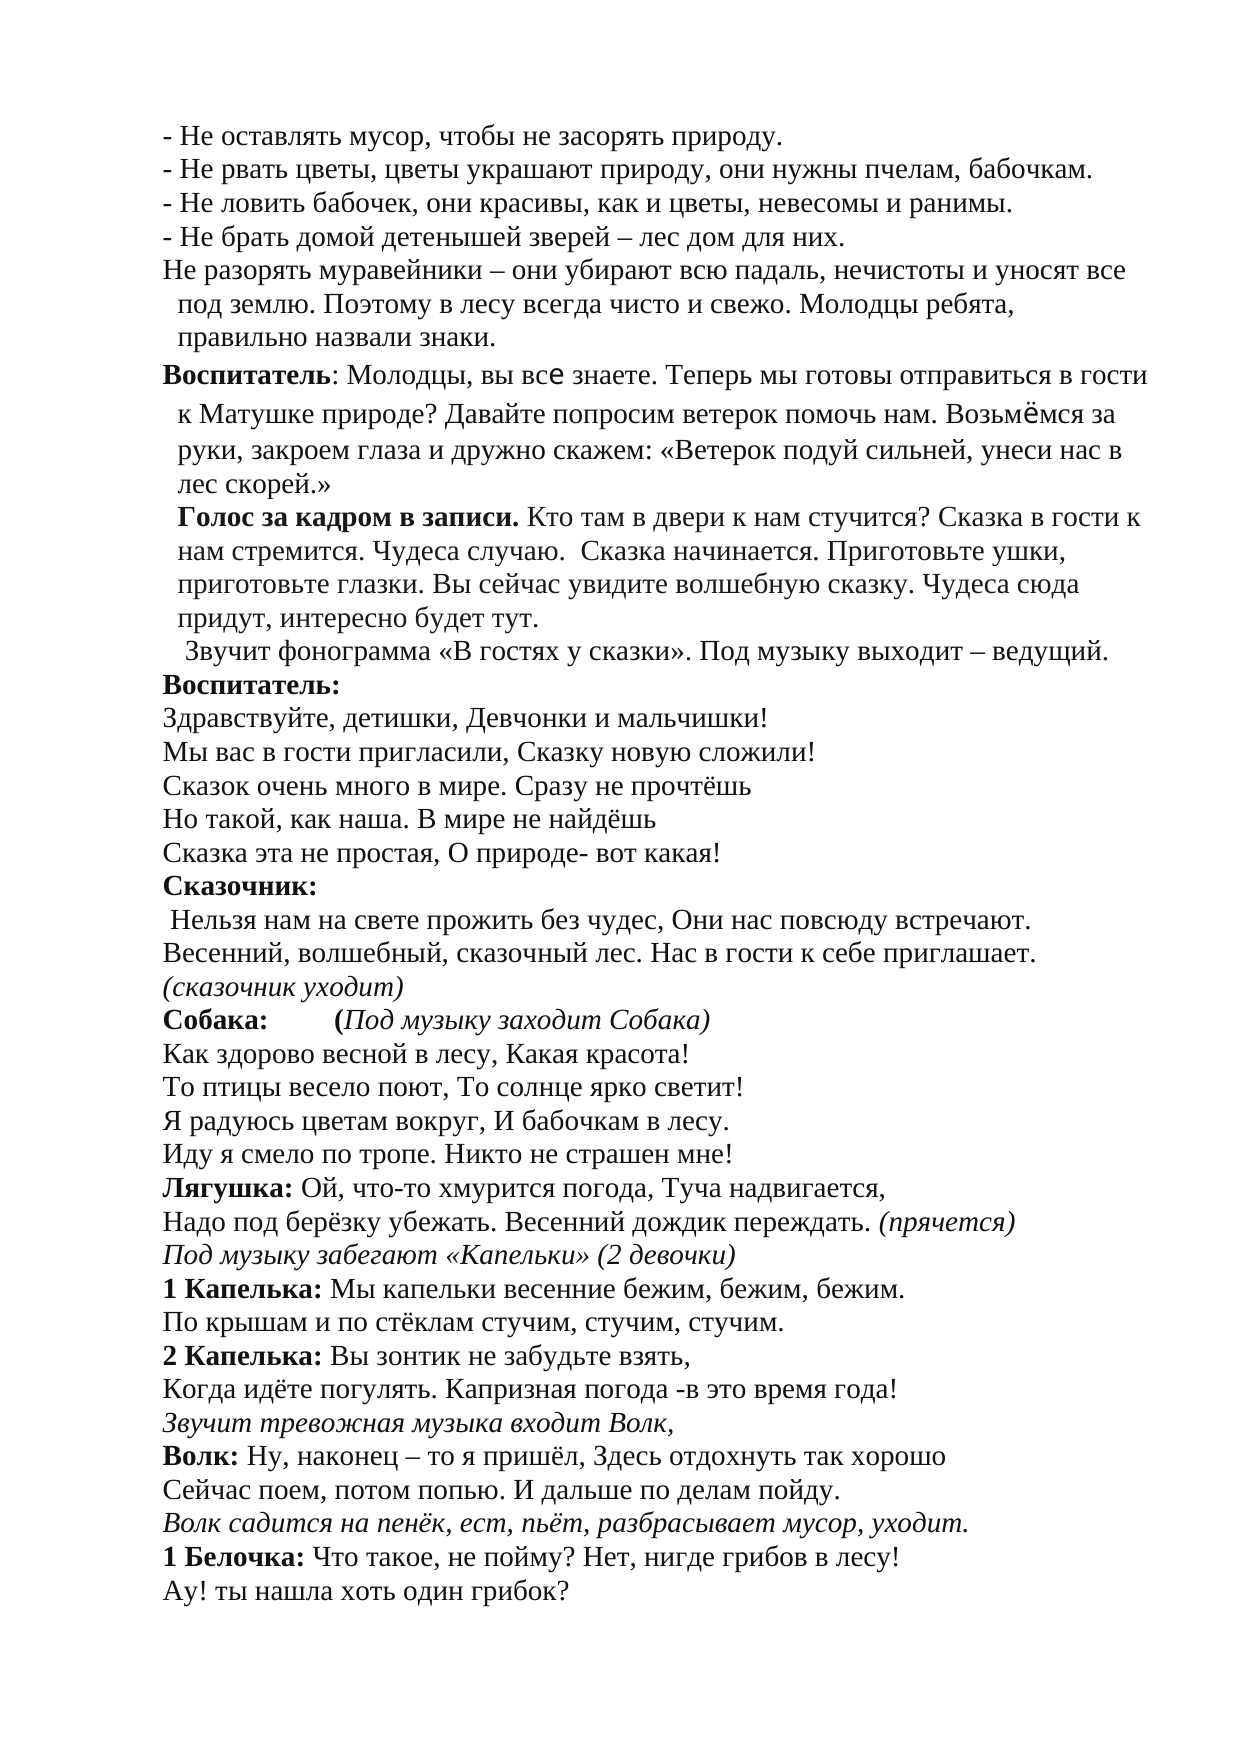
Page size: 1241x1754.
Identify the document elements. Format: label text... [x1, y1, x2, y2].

text Здравствуйте, детишки, Девчонки и мальчишки! [162, 701, 1152, 734]
text Когда идёте погулять. Капризная погода -в это время года! [162, 1371, 1152, 1405]
text По крышам и по стёклам стучим, стучим, стучим. [162, 1304, 1152, 1338]
text Сказочник: [162, 868, 1152, 902]
text 2 Капелька: Вы зонтик не забудьте взять, [162, 1338, 1152, 1371]
text Голос за кадром в записи. Кто там в двери к нам стучится? Сказка в гости к нам стремится. Чудеса случаю. Сказка начинается. Приготовьте ушки, приготовьте глазки. Вы сейчас увидите волшебную сказку. Чудеса сюда придут, интересно будет тут. [539, 499, 1152, 633]
text 1 Капелька: Мы капельки весенние бежим, бежим, бежим. [162, 1271, 1152, 1304]
text Воспитатель: Молодцы, вы все знаете. Теперь мы готовы отправиться в гости к Матушке природе? Давайте попросим ветерок помочь нам. Возьмёмся за руки, закроем глаза и дружно скажем: «Ветерок подуй сильней, унеси нас в лес скорей.» [162, 353, 1152, 499]
text То птицы весело поют, То солнце ярко светит! [162, 1069, 1152, 1103]
text Весенний, волшебный, сказочный лес. Нас в гости к себе приглашает. [162, 935, 1152, 969]
text Лягушка: Ой, что-то хмурится погода, Туча надвигается, [162, 1170, 1152, 1204]
text Ау! ты нашла хоть один грибок? [162, 1573, 1152, 1606]
text - Не рвать цветы, цветы украшают природу, они нужны пчелам, бабочкам. [162, 152, 1152, 185]
text 1 Белочка: Что такое, не пойму? Нет, нигде грибов в лесу! [162, 1539, 1152, 1573]
text Сказок очень много в мире. Сразу не прочтёшь [162, 768, 1152, 801]
text Звучит тревожная музыка входит Волк, [162, 1405, 1152, 1438]
text Не разорять муравейники – они убирают всю падаль, нечистоты и уносят все под землю. Поэтому в лесу всегда чисто и свежо. Молодцы ребята, правильно назвали знаки. [162, 252, 1152, 353]
text - Не ловить бабочек, они красивы, как и цветы, невесомы и ранимы. [162, 185, 1152, 219]
text (сказочник уходит) [162, 969, 1152, 1002]
text Волк садится на пенёк, ест, пьёт, разбрасывает мусор, уходит. [162, 1506, 1152, 1539]
text - Не брать домой детенышей зверей – лес дом для них. [162, 219, 1152, 252]
text Звучит фонограмма «В гостях у сказки». Под музыку выходит – ведущий. [177, 633, 1152, 667]
text Под музыку забегают «Капельки» (2 девочки) [162, 1237, 1152, 1271]
text Иду я смело по тропе. Никто не страшен мне! [162, 1137, 1152, 1170]
text Мы вас в гости пригласили, Сказку новую сложили! [162, 734, 1152, 768]
text Собака: (Под музыку заходит Собака) [162, 1002, 1152, 1036]
text - Не оставлять мусор, чтобы не засорять природу. [162, 118, 1152, 152]
text Воспитатель: [162, 667, 1152, 701]
text Как здорово весной в лесу, Какая красота! [162, 1036, 1152, 1069]
text Волк: Ну, наконец – то я пришёл, Здесь отдохнуть так хорошо [162, 1438, 1152, 1472]
text Надо под берёзку убежать. Весенний дождик переждать. (прячется) [162, 1204, 1152, 1237]
text Я радуюсь цветам вокруг, И бабочкам в лесу. [162, 1103, 1152, 1137]
text Сейчас поем, потом попью. И дальше по делам пойду. [162, 1472, 1152, 1506]
text Нельзя нам на свете прожить без чудес, Они нас повсюду встречают. [162, 902, 1152, 935]
text Но такой, как наша. В мире не найдёшь [162, 801, 1152, 835]
text Сказка эта не простая, О природе- вот какая! [162, 835, 1152, 868]
